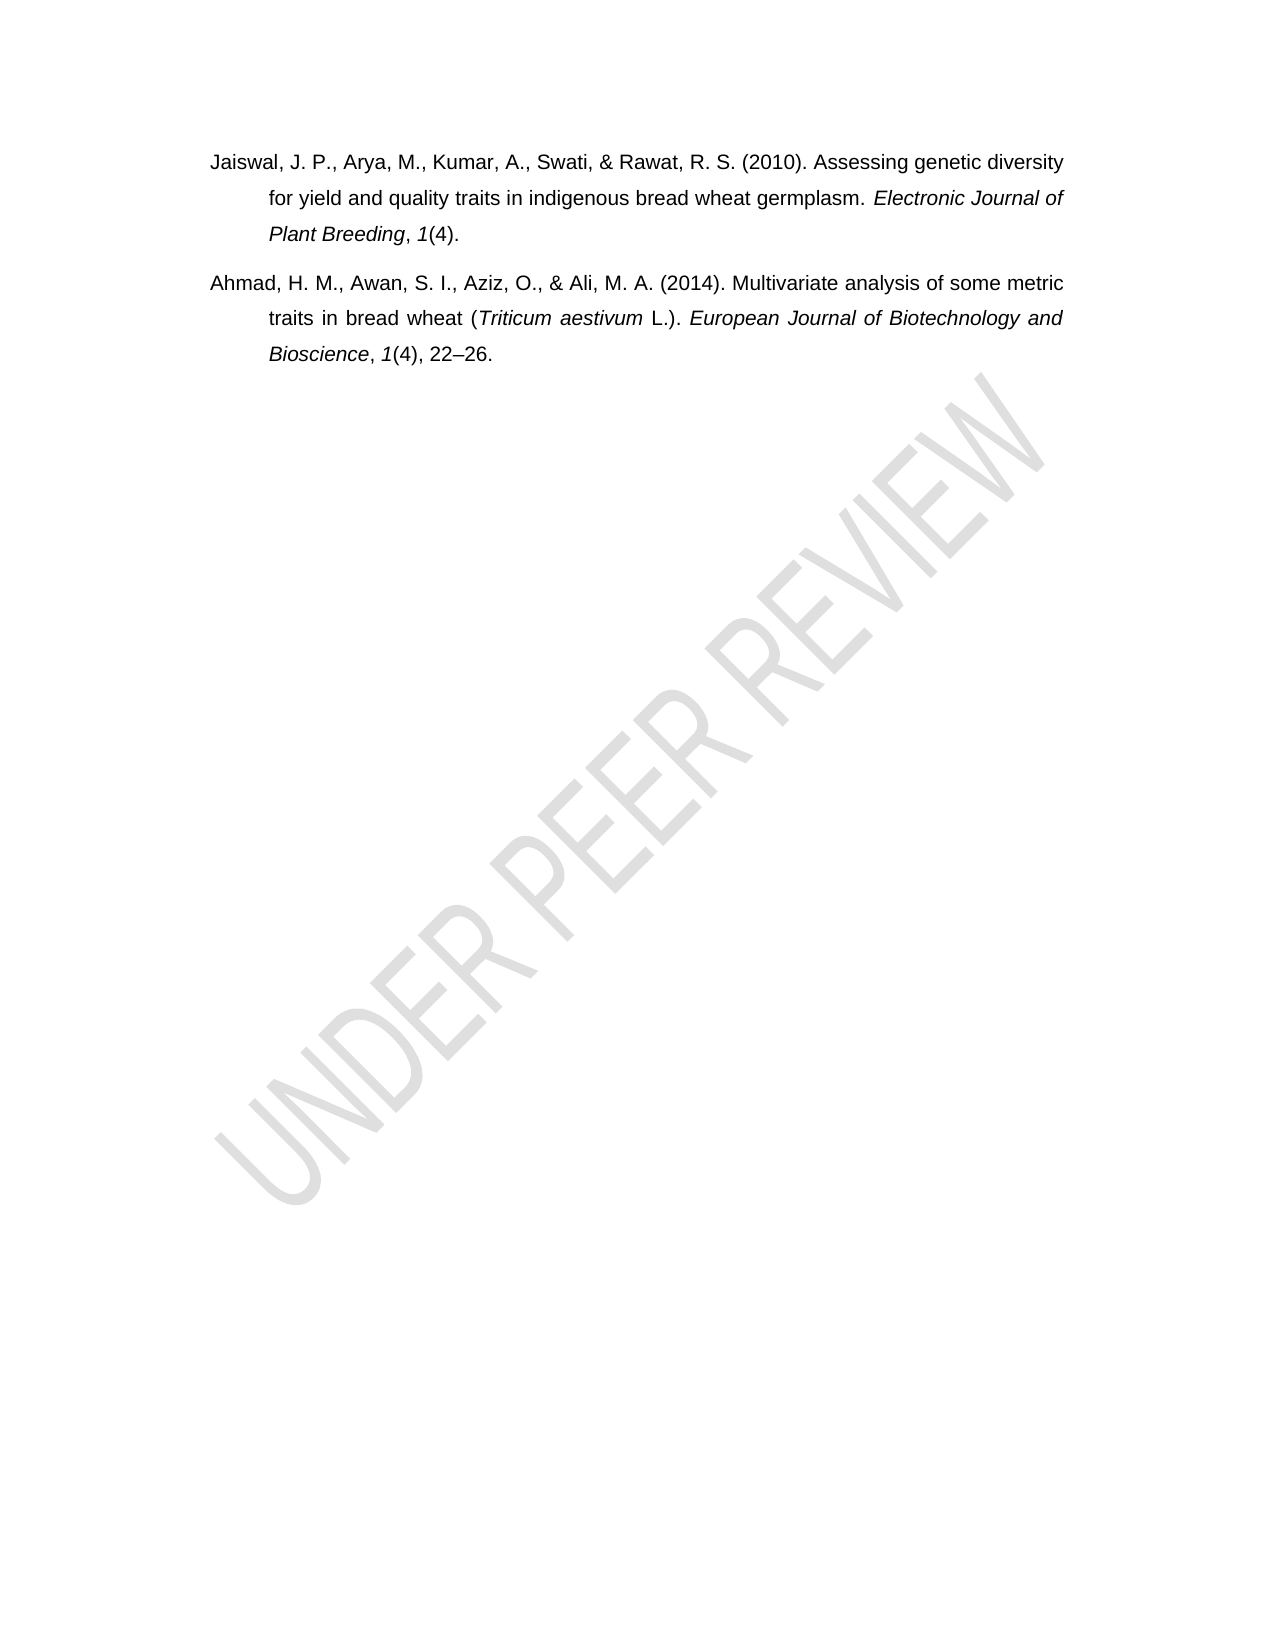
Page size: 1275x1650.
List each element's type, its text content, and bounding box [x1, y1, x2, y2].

text Ahmad, H. M., Awan, S. I., Aziz, O., & Ali, M. A. (2014). Multivariate analysis of some metric traits in bread wheat (Triticum aestivum L.). European Journal of Biotechnology and Bioscience, 1(4), 22–26. [210, 270, 1065, 366]
text Jaiswal, J. P., Arya, M., Kumar, A., Swati, & Rawat, R. S. (2010). Assessing genetic diversity for yield and quality traits in indigenous bread wheat germplasm. Electronic Journal of Plant Breeding, 1(4). [210, 150, 1065, 246]
